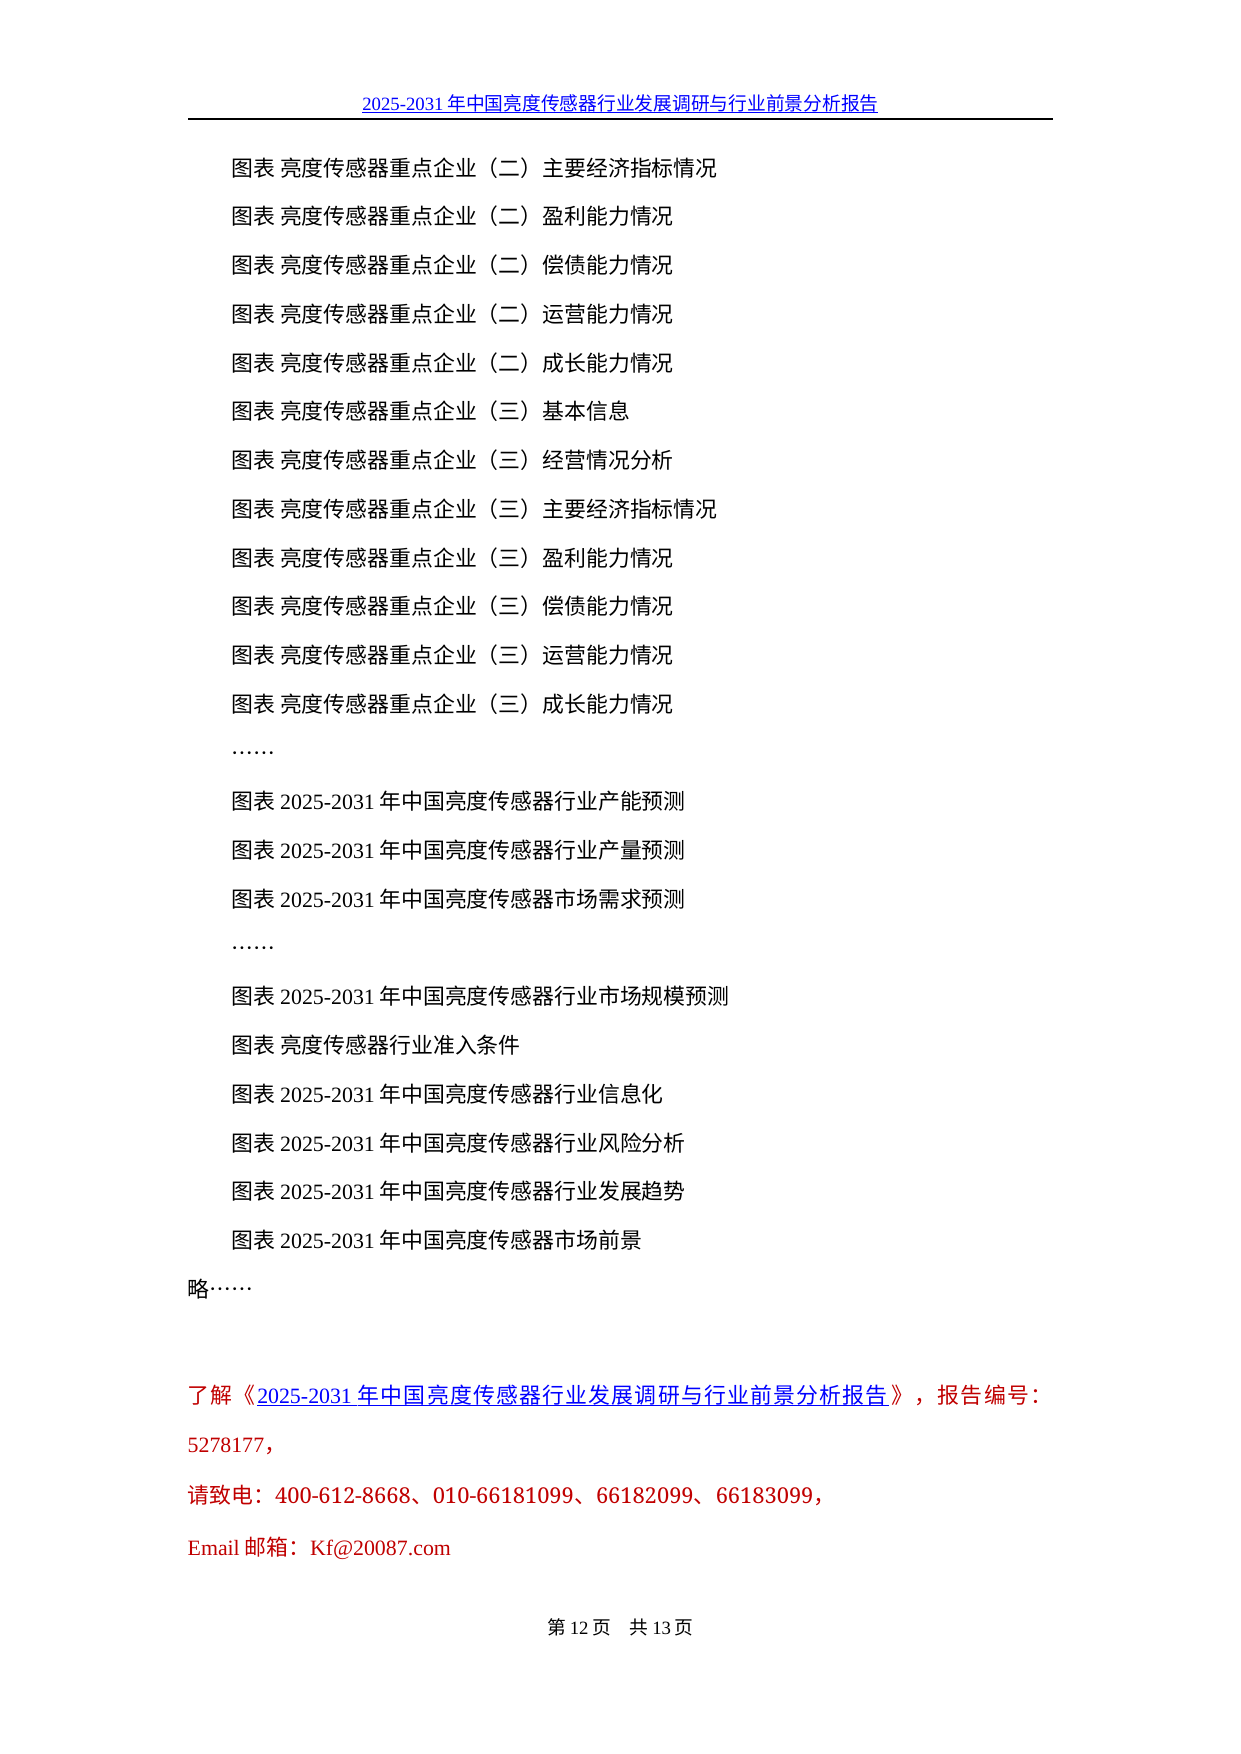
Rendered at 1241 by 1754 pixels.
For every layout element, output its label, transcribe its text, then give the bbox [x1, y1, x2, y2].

text 了解《2025-2031年中国亮度传感器行业发展调研与行业前景分析报告》，报告编号：5278177， [187, 1378, 1053, 1459]
text 请致电：400-612-8668、010-66181099、66182099、66183099， [187, 1478, 1053, 1511]
text Email邮箱：Kf@20087.com [187, 1530, 1053, 1562]
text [187, 150, 1053, 1304]
